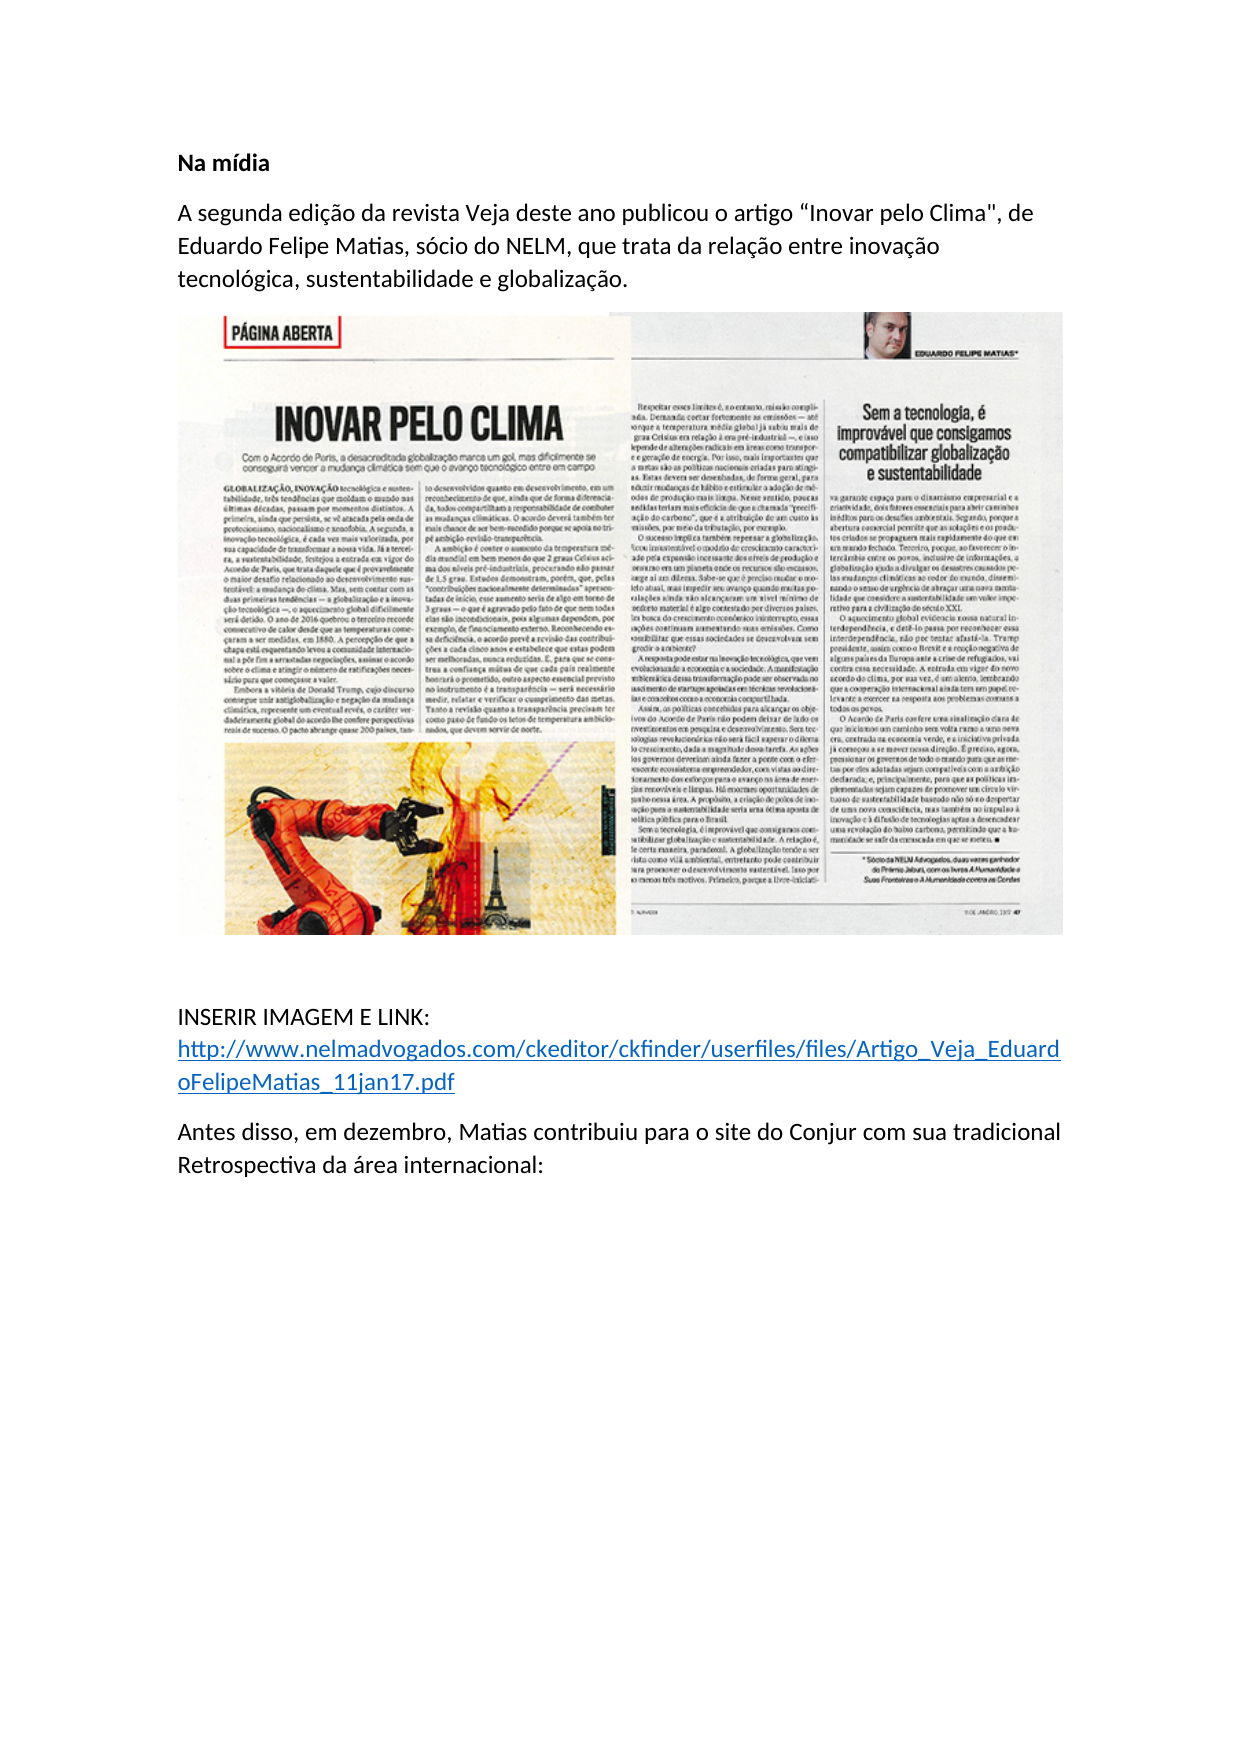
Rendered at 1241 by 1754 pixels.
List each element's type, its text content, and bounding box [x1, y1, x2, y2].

text Antes disso, em dezembro, Matias contribuiu para o site do Conjur com sua tradicional Retrospectiva da área internacional: [177, 1116, 1063, 1179]
picture [177, 312, 1063, 935]
text A segunda edição da revista Veja deste ano publicou o artigo “Inovar pelo Clima", de Eduardo Felipe Matias, sócio do NELM, que trata da relação entre inovação tecnológica, sustentabilidade e globalização. [177, 197, 1063, 293]
text Na mídia [177, 148, 1063, 178]
text INSERIR IMAGEM E LINK: http://www.nelmadvogados.com/ckeditor/ckfinder/userfiles/files/Artigo_Veja_EduardoFelipeMatias_11jan17.pdf [177, 1001, 1063, 1097]
